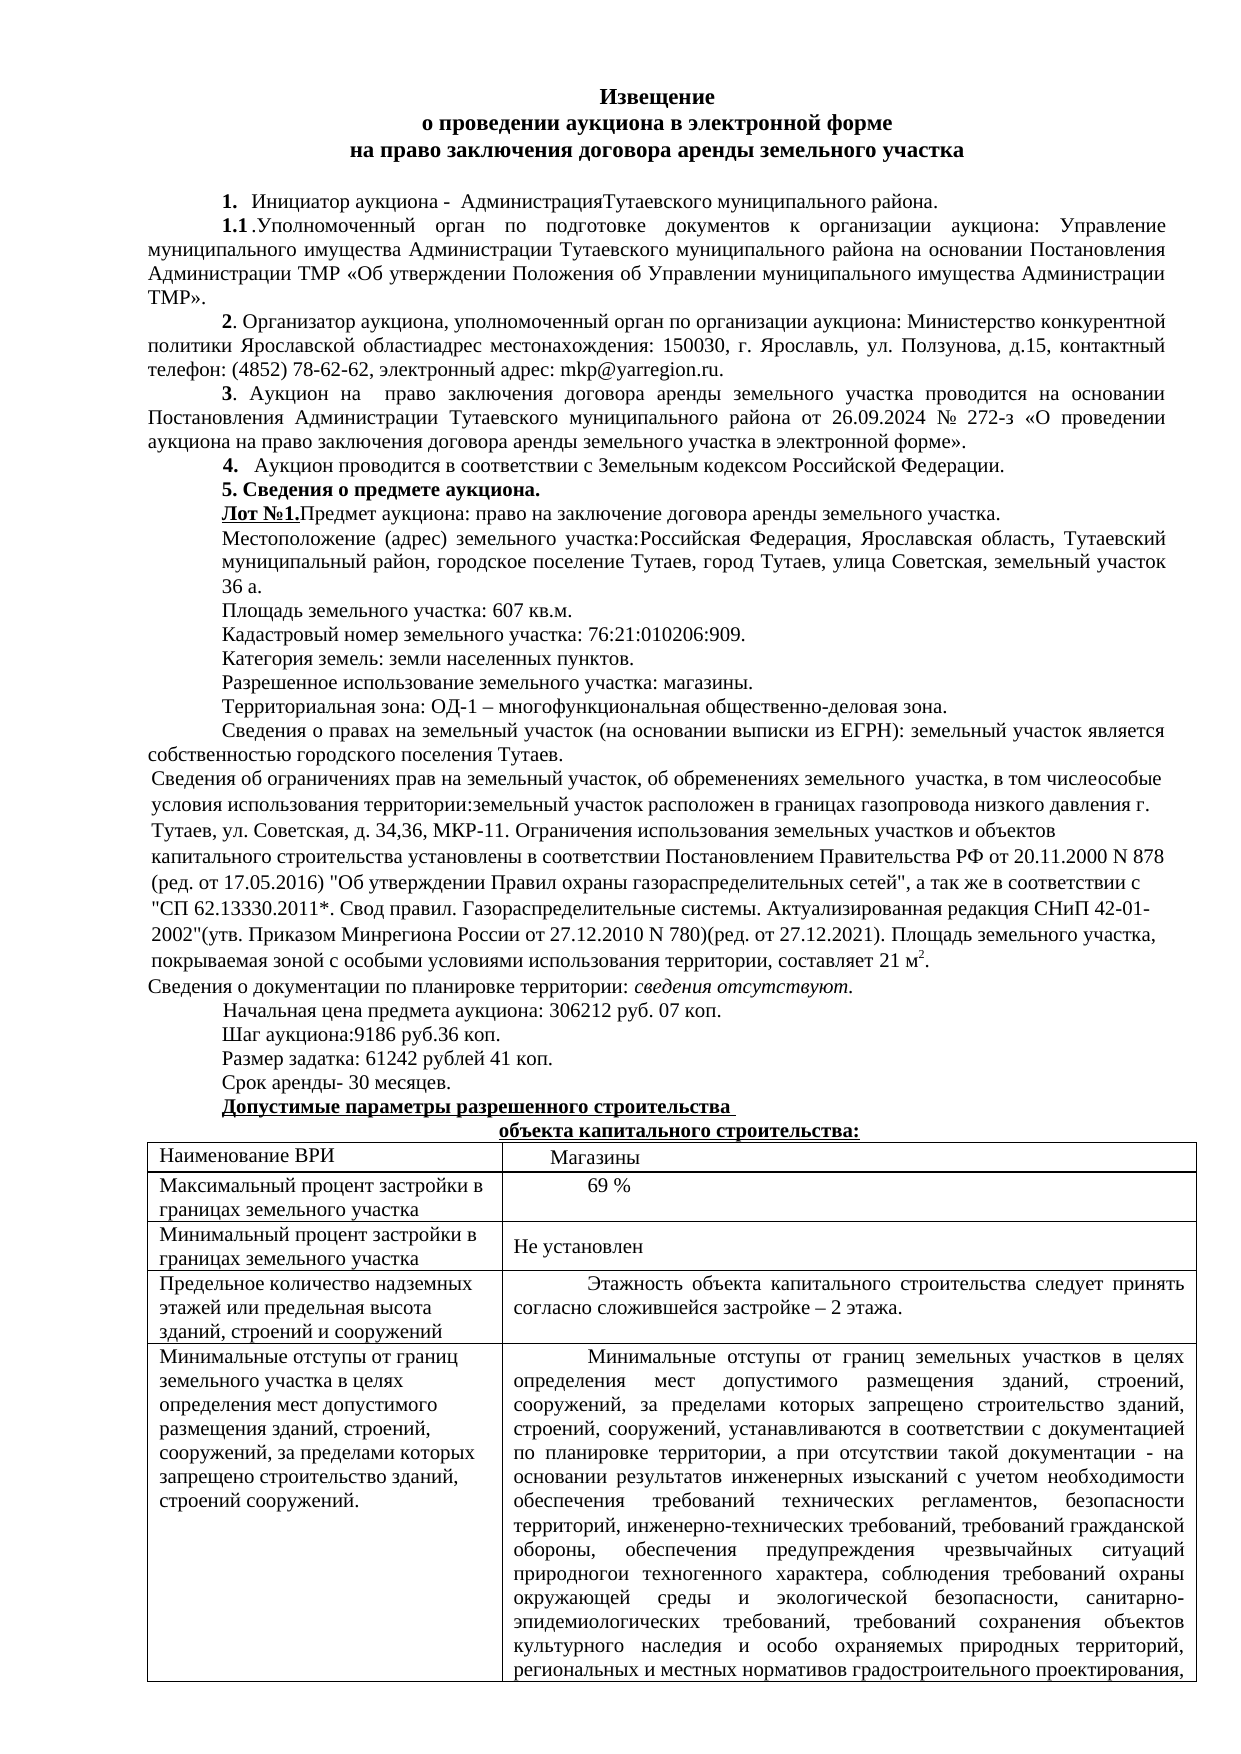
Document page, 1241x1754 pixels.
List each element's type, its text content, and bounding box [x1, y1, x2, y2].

text Лот №1.Предмет аукциона: право на заключение договора аренды земельного участка. [222, 501, 1167, 525]
text 5. Сведения о предмете аукциона. [222, 477, 1167, 501]
text Начальная цена предмета аукциона: 306212 руб. 07 коп. [148, 998, 1167, 1022]
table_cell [148, 1344, 502, 1681]
table_cell Этажность объекта капитального строительства следует принять согласно сложившейся застройке – 2 этажа. [503, 1271, 1196, 1343]
text Местоположение (адрес) земельного участка:Российская Федерация, Ярославская область, Тутаевский муниципальный район, городское поселение Тутаев, город Тутаев, улица Советская, земельный участок 36 а. [222, 525, 1167, 598]
text Сведения о правах на земельный участок (на основании выписки из ЕГРН): земельный участок является собственностью городского поселения Тутаев. [148, 718, 1167, 766]
table_cell Не установлен [503, 1222, 1196, 1270]
text Шаг аукциона:9186 руб.36 коп. [149, 1022, 1167, 1046]
text Территориальная зона: ОД-1 – многофункциональная общественно-деловая зона. [148, 694, 1167, 718]
table_cell 69 % [503, 1173, 1196, 1221]
text Срок аренды- 30 месяцев. [149, 1070, 1167, 1094]
text 4. Аукцион проводится в соответствии с Земельным кодексом Российской Федерации. [148, 453, 1167, 477]
table_header Магазины [503, 1143, 1196, 1171]
text 2. Организатор аукциона, уполномоченный орган по организации аукциона: Министерство конкурентной политики Ярославской областиадрес местонахождения: 150030, г. Ярославль, ул. Ползунова, д.15, контактный телефон: (4852) 78-62-62, электронный адрес: mkp@yarregion.ru. [148, 309, 1167, 381]
text Разрешенное использование земельного участка: магазины. [148, 670, 1167, 694]
list Инициатор аукциона - АдминистрацияТутаевского муниципального района. [148, 188, 1167, 213]
table_cell Минимальный процент застройки в границах земельного участка [148, 1222, 502, 1270]
table_header Наименование ВРИ [148, 1143, 502, 1171]
text Сведения о документации по планировке территории: сведения отсутствуют. [148, 973, 1167, 998]
text Сведения об ограничениях прав на земельный участок, об обременениях земельного участка, в том числеособые условия использования территории:земельный участок расположен в границах газопровода низкого давления г. Тутаев, ул. Советская, д. 34,36, МКР-11. Ограничения использования земельных участков и объектов капитального строительства установлены в соответствии Постановлением Правительства РФ от 20.11.2000 N 878 (ред. от 17.05.2016) "Об утверждении Правил охраны газораспределительных сетей", а так же в соответствии с "СП 62.13330.2011*. Свод правил. Газораспределительные системы. Актуализированная редакция СНиП 42-01-2002"(утв. Приказом Минрегиона России от 27.12.2010 N 780)(ред. от 27.12.2021). Площадь земельного участка, покрываемая зоной с особыми условиями использования территории, составляет 21 м2. [151, 766, 1167, 972]
text Кадастровый номер земельного участка: 76:21:010206:909. [148, 622, 1167, 646]
text объекта капитального строительства: [148, 1118, 1167, 1142]
table_cell Предельное количество надземных этажей или предельная высота зданий, строений и сооружений [148, 1271, 502, 1343]
text Извещение [148, 83, 1167, 109]
table_cell Максимальный процент застройки в границах земельного участка [148, 1173, 502, 1221]
list .Уполномоченный орган по подготовке документов к организации аукциона: Управление муниципального имущества Администрации Тутаевского муниципального района на основании Постановления Администрации ТМР «Об утверждении Положения об Управлении муниципального имущества Администрации ТМР». [148, 213, 1167, 309]
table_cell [503, 1344, 1196, 1681]
text Размер задатка: 61242 рублей 41 коп. [149, 1046, 1167, 1070]
text Площадь земельного участка: 607 кв.м. [148, 598, 1167, 622]
text Категория земель: земли населенных пунктов. [148, 646, 1167, 670]
text Допустимые параметры разрешенного строительства [149, 1094, 1167, 1118]
text о проведении аукциона в электронной форме [148, 109, 1167, 136]
text 3. Аукцион на право заключения договора аренды земельного участка проводится на основании Постановления Администрации Тутаевского муниципального района от 26.09.2024 № 272-з «О проведении аукциона на право заключения договора аренды земельного участка в электронной форме». [148, 381, 1167, 453]
text на право заключения договора аренды земельного участка [148, 136, 1167, 162]
